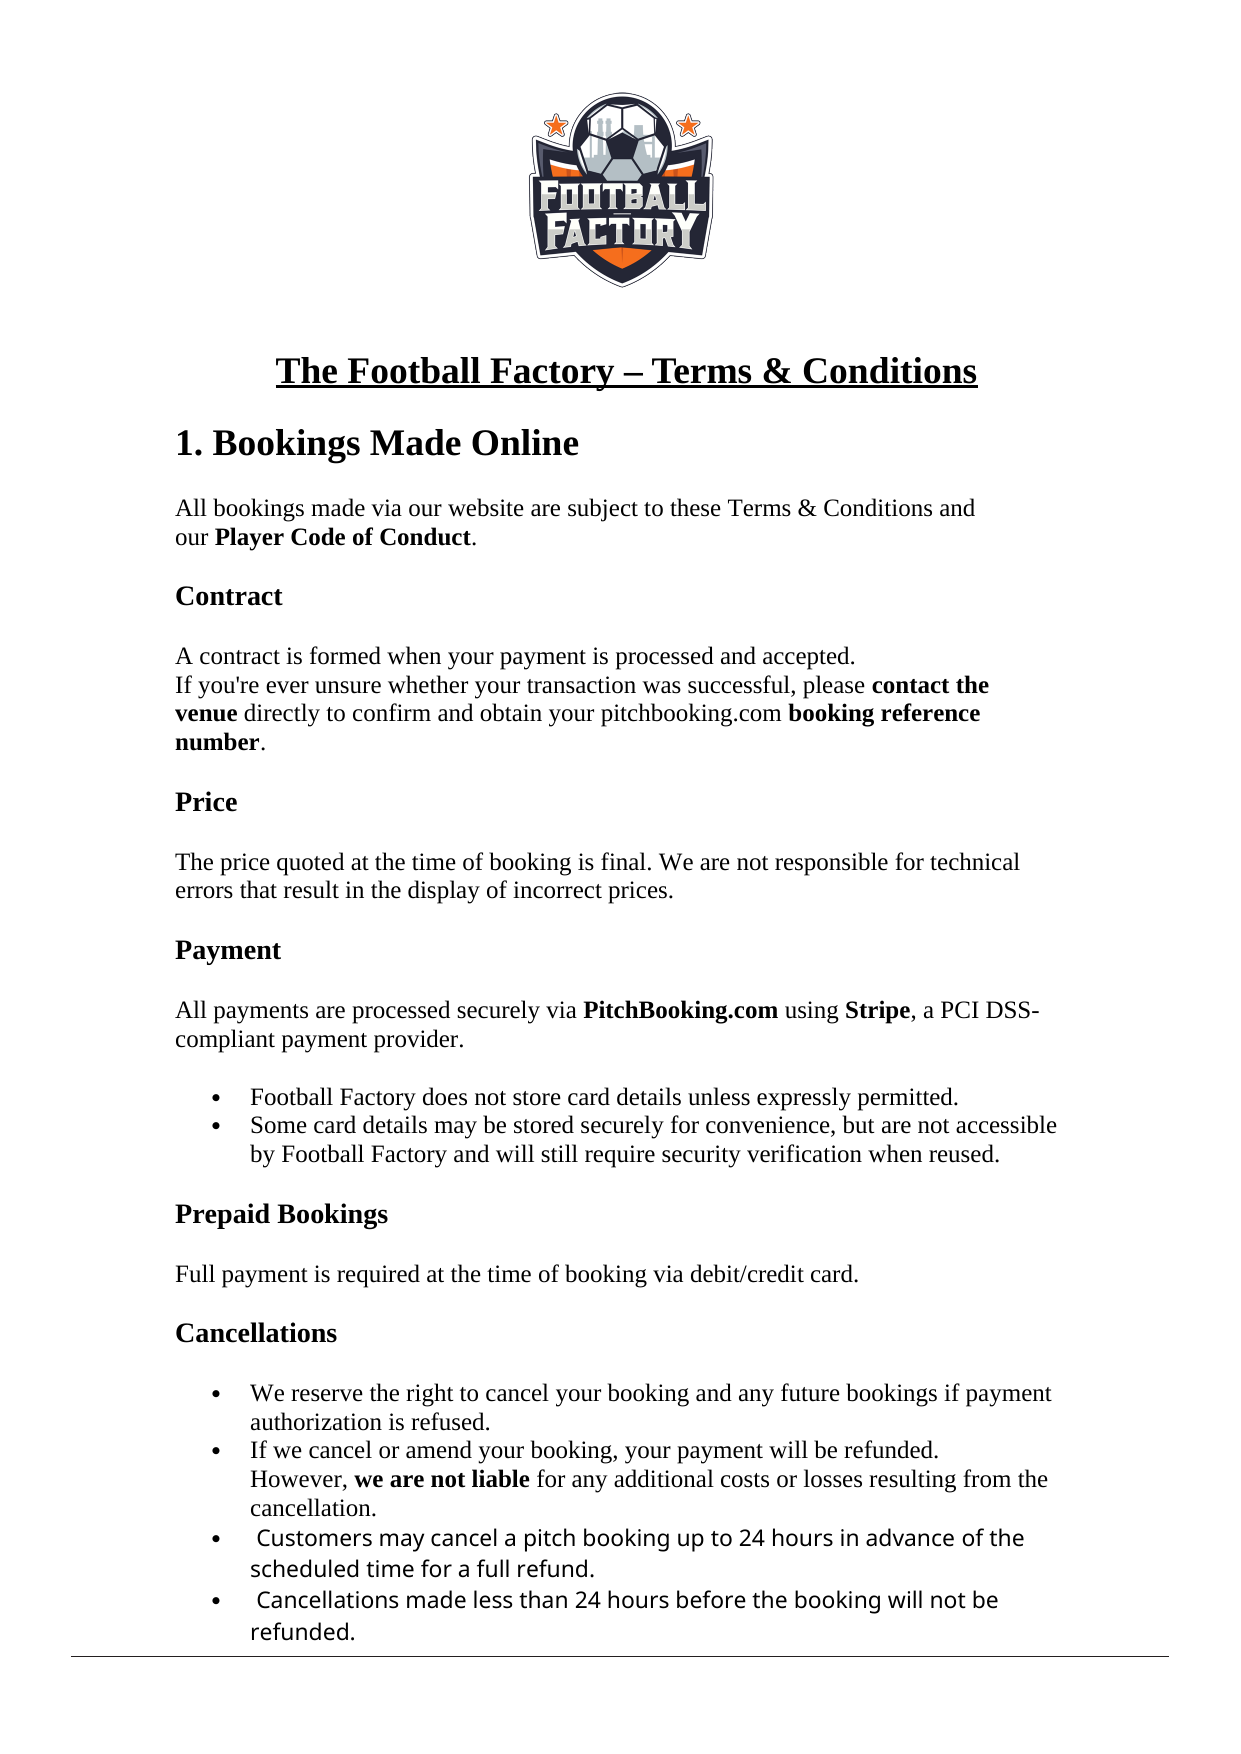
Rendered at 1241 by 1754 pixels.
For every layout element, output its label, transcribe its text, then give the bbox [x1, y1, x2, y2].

list We reserve the right to cancel your booking and any future bookings if payment authorization is refused. [212, 1378, 1065, 1436]
list Customers may cancel a pitch booking up to 24 hours in advance of the scheduled time for a full refund. [212, 1522, 1065, 1584]
text Price [175, 785, 1065, 818]
text All bookings made via our website are subject to these Terms & Conditions and our Player Code of Conduct. [175, 493, 1065, 550]
text The Football Factory – Terms & Conditions [175, 348, 1065, 391]
text The price quoted at the time of booking is final. We are not responsible for technical errors that result in the display of incorrect prices. [175, 847, 1065, 904]
text All payments are processed securely via PitchBooking.com using Stripe, a PCI DSS-compliant payment provider. [175, 995, 1065, 1052]
text A contract is formed when your payment is processed and accepted. If you're ever unsure whether your transaction was successful, please contact the venue directly to confirm and obtain your pitchbooking.com booking reference number. [175, 641, 1065, 756]
list Football Factory does not store card details unless expressly permitted. [212, 1082, 1065, 1110]
list Some card details may be stored securely for convenience, but are not accessible by Football Factory and will still require security verification when reused. [212, 1110, 1065, 1168]
text Contract [175, 579, 1065, 612]
text 1. Bookings Made Online [175, 421, 1065, 464]
picture [528, 92, 714, 288]
list If we cancel or amend your booking, your payment will be refunded. However, we are not liable for any additional costs or losses resulting from the cancellation. [212, 1436, 1065, 1522]
text Prepaid Bookings [175, 1197, 1065, 1229]
text Cancellations [175, 1317, 1065, 1349]
text Payment [175, 933, 1065, 966]
text Full payment is required at the time of booking via debit/credit card. [175, 1259, 1065, 1287]
list Cancellations made less than 24 hours before the booking will not be refunded. [212, 1584, 1065, 1647]
